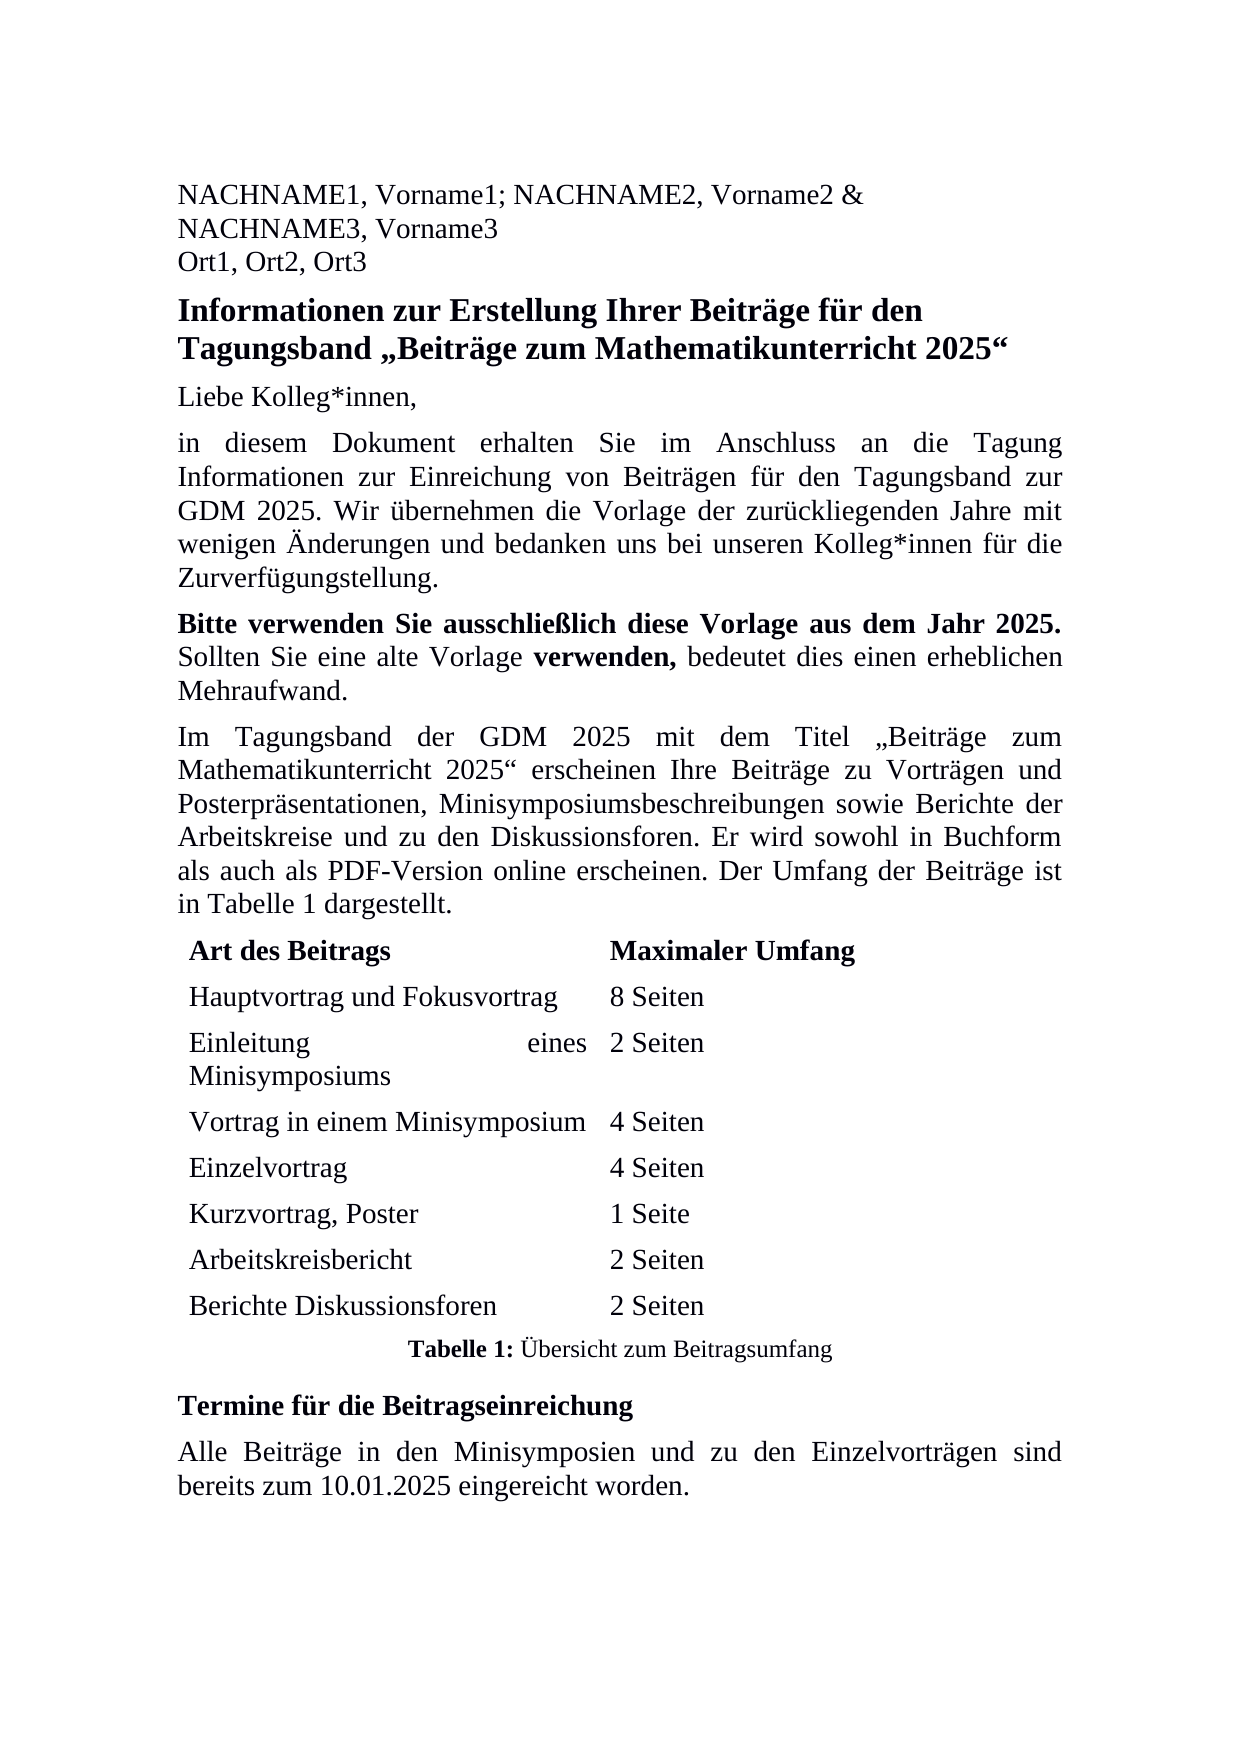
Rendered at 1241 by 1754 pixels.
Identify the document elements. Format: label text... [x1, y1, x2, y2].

text Alle Beiträge in den Minisymposien und zu den Einzelvorträgen sind bereits zum 10.01.2025 eingereicht worden. [177, 1434, 1063, 1501]
text Ort1, Ort2, Ort3 [177, 244, 1063, 278]
table_cell Arbeitskreisbericht Berichte Diskussionsforen [177, 1230, 598, 1322]
table_cell 2 Seiten [598, 1012, 866, 1092]
table_cell 1 Seite [598, 1184, 866, 1230]
text Liebe Kolleg*innen, [177, 379, 1063, 413]
table_cell Einzelvortrag [177, 1138, 598, 1184]
table_cell 4 Seiten [598, 1092, 866, 1138]
text Im Tagungsband der GDM 2025 mit dem Titel „Beiträge zum Mathematikunterricht 2025“ erscheinen Ihre Beiträge zu Vorträgen und Posterpräsentationen, Minisymposiumsbeschreibungen sowie Berichte der Arbeitskreise und zu den Diskussionsforen. Er wird sowohl in Buchform als auch als PDF-Version online erscheinen. Der Umfang der Beiträge ist in Tabelle 1 dargestellt. [177, 719, 1063, 920]
table_cell 4 Seiten [598, 1138, 866, 1184]
text Termine für die Beitragseinreichung [177, 1388, 1063, 1422]
text Informationen zur Erstellung Ihrer Beiträge für den Tagungsband „Beiträge zum Mathematikunterricht 2025“ [177, 290, 1063, 367]
table_cell Vortrag in einem Minisymposium [177, 1092, 598, 1138]
table_cell 2 Seiten 2 Seiten [598, 1230, 866, 1322]
text NACHNAME1, Vorname1; NACHNAME2, Vorname2 & NACHNAME3, Vorname3 [177, 177, 1063, 244]
table_cell Hauptvortrag und Fokusvortrag [177, 966, 598, 1012]
table_header Maximaler Umfang [598, 920, 866, 966]
table_cell Einleitung eines Minisymposiums [177, 1012, 598, 1092]
table_cell 8 Seiten [598, 966, 866, 1012]
text in diesem Dokument erhalten Sie im Anschluss an die Tagung Informationen zur Einreichung von Beiträgen für den Tagungsband zur GDM 2025. Wir übernehmen die Vorlage der zurückliegenden Jahre mit wenigen Änderungen und bedanken uns bei unseren Kolleg*innen für die Zurverfügungstellung. [177, 426, 1063, 593]
table_cell Kurzvortrag, Poster [177, 1184, 598, 1230]
text Tabelle 1: Übersicht zum Beitragsumfang [177, 1334, 1063, 1363]
text Bitte verwenden Sie ausschließlich diese Vorlage aus dem Jahr 2025. Sollten Sie eine alte Vorlage verwenden, bedeutet dies einen erheblichen Mehraufwand. [177, 606, 1063, 706]
table_header Art des Beitrags [177, 920, 598, 966]
